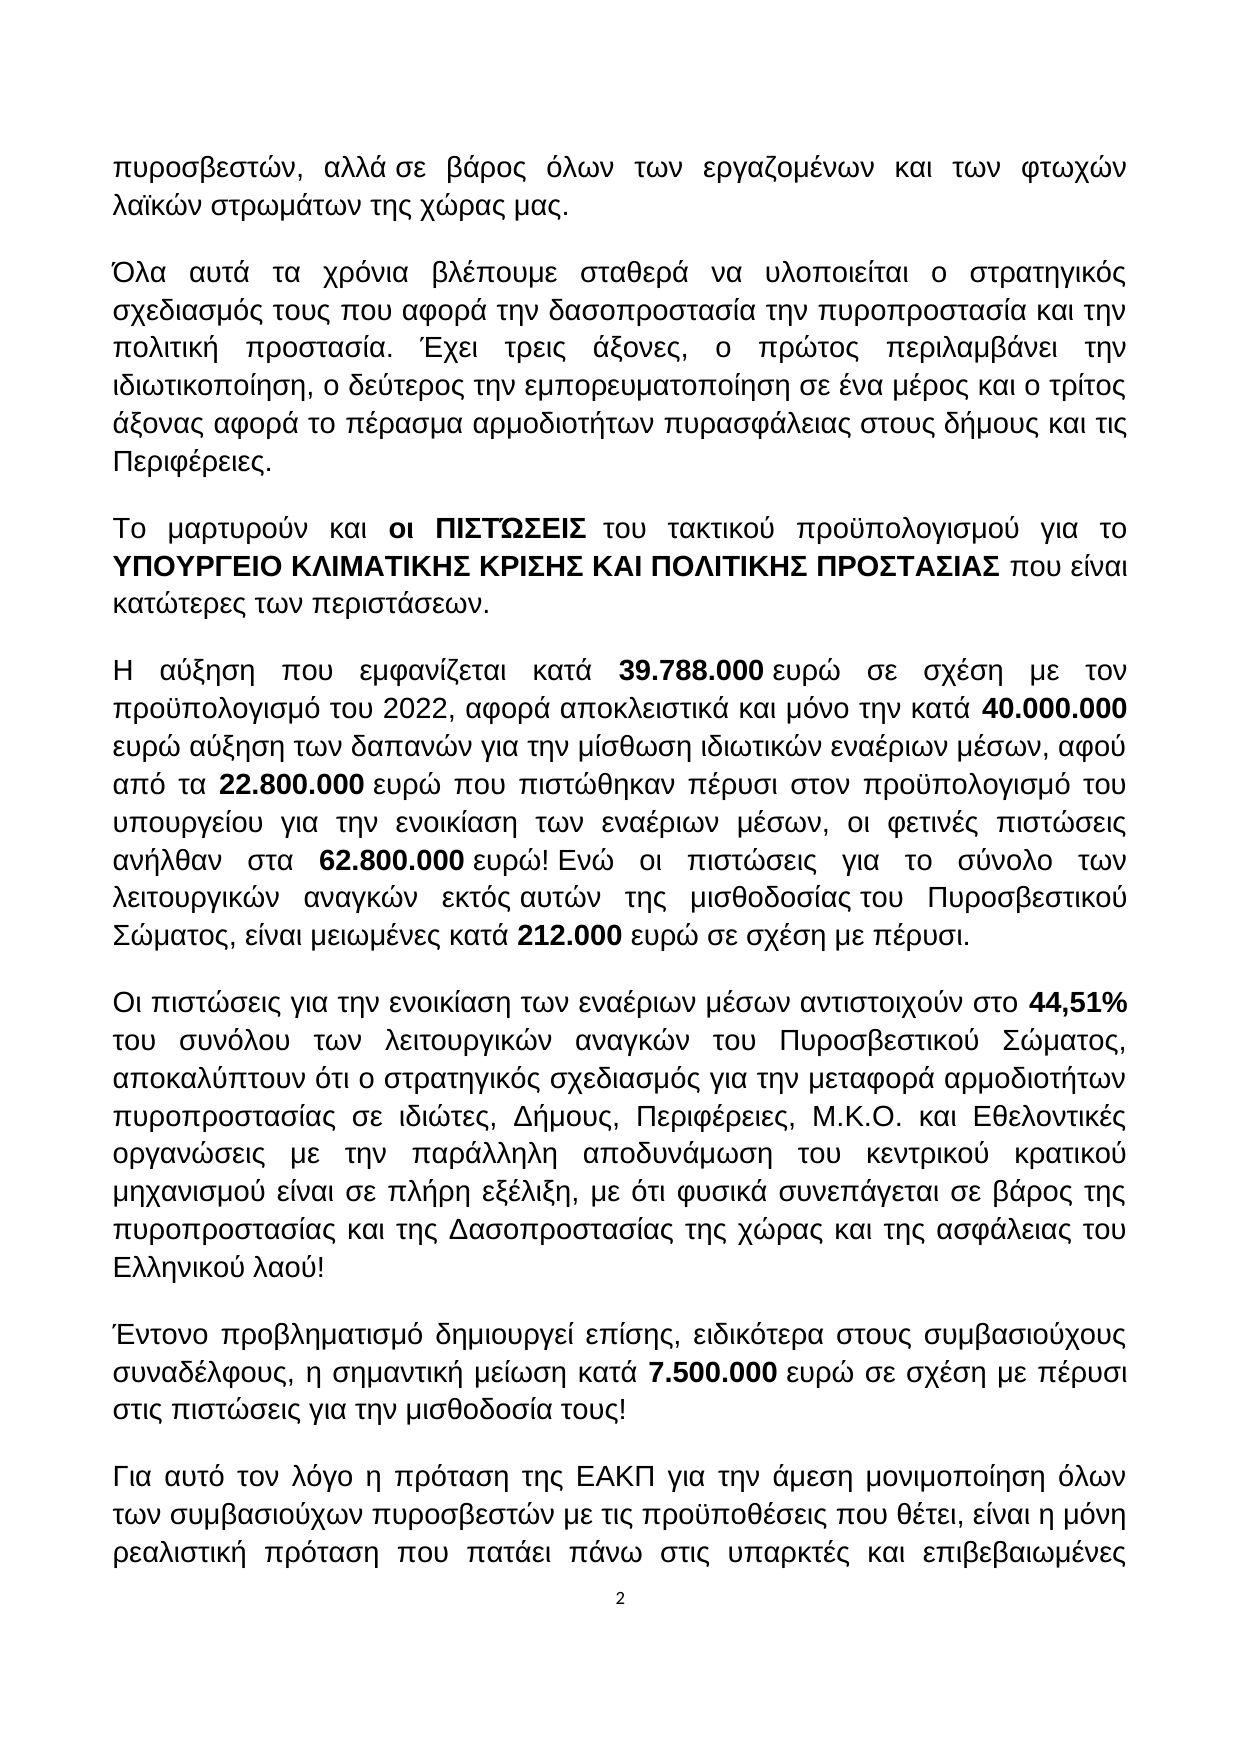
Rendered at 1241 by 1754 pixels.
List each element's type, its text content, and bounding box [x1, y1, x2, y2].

text Το μαρτυρούν και οι ΠΙΣΤΏΣΕΙΣ του τακτικού προϋπολογισμού για το ΥΠΟΥΡΓΕΙΟ ΚΛΙΜΑΤΙΚΗΣ ΚΡΙΣΗΣ ΚΑΙ ΠΟΛΙΤΙΚΗΣ ΠΡΟΣΤΑΣΙΑΣ που είναι κατώτερες των περιστάσεων. [112, 511, 1128, 620]
text Η αύξηση που εμφανίζεται κατά 39.788.000 ευρώ σε σχέση με τον προϋπολογισμό του 2022, αφορά αποκλειστικά και μόνο την κατά 40.000.000 ευρώ αύξηση των δαπανών για την μίσθωση ιδιωτικών εναέριων μέσων, αφού από τα 22.800.000 ευρώ που πιστώθηκαν πέρυσι στον προϋπολογισμό του υπουργείου για την ενοικίαση των εναέριων μέσων, οι φετινές πιστώσεις ανήλθαν στα 62.800.000 ευρώ! Ενώ οι πιστώσεις για το σύνολο των λειτουργικών αναγκών εκτός αυτών της μισθοδοσίας του Πυροσβεστικού Σώματος, είναι μειωμένες κατά 212.000 ευρώ σε σχέση με πέρυσι. [112, 653, 1128, 952]
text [112, 1459, 1128, 1568]
text Όλα αυτά τα χρόνια βλέπουμε σταθερά να υλοποιείται ο στρατηγικός σχεδιασμός τους που αφορά την δασοπροστασία την πυροπροστασία και την πολιτική προστασία. Έχει τρεις άξονες, ο πρώτος περιλαμβάνει την ιδιωτικοποίηση, ο δεύτερος την εμπορευματοποίηση σε ένα μέρος και ο τρίτος άξονας αφορά το πέρασμα αρμοδιοτήτων πυρασφάλειας στους δήμους και τις Περιφέρειες. [112, 255, 1128, 477]
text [112, 150, 1128, 221]
text Οι πιστώσεις για την ενοικίαση των εναέριων μέσων αντιστοιχούν στο 44,51% του συνόλου των λειτουργικών αναγκών του Πυροσβεστικού Σώματος, αποκαλύπτουν ότι ο στρατηγικός σχεδιασμός για την μεταφορά αρμοδιοτήτων πυροπροστασίας σε ιδιώτες, Δήμους, Περιφέρειες, Μ.Κ.Ο. και Εθελοντικές οργανώσεις με την παράλληλη αποδυνάμωση του κεντρικού κρατικού μηχανισμού είναι σε πλήρη εξέλιξη, με ότι φυσικά συνεπάγεται σε βάρος της πυροπροστασίας και της Δασοπροστασίας της χώρας και της ασφάλειας του Ελληνικού λαού! [112, 985, 1128, 1283]
text Έντονο προβληματισμό δημιουργεί επίσης, ειδικότερα στους συμβασιούχους συναδέλφους, η σημαντική μείωση κατά 7.500.000 ευρώ σε σχέση με πέρυσι στις πιστώσεις για την μισθοδοσία τους! [112, 1317, 1128, 1426]
